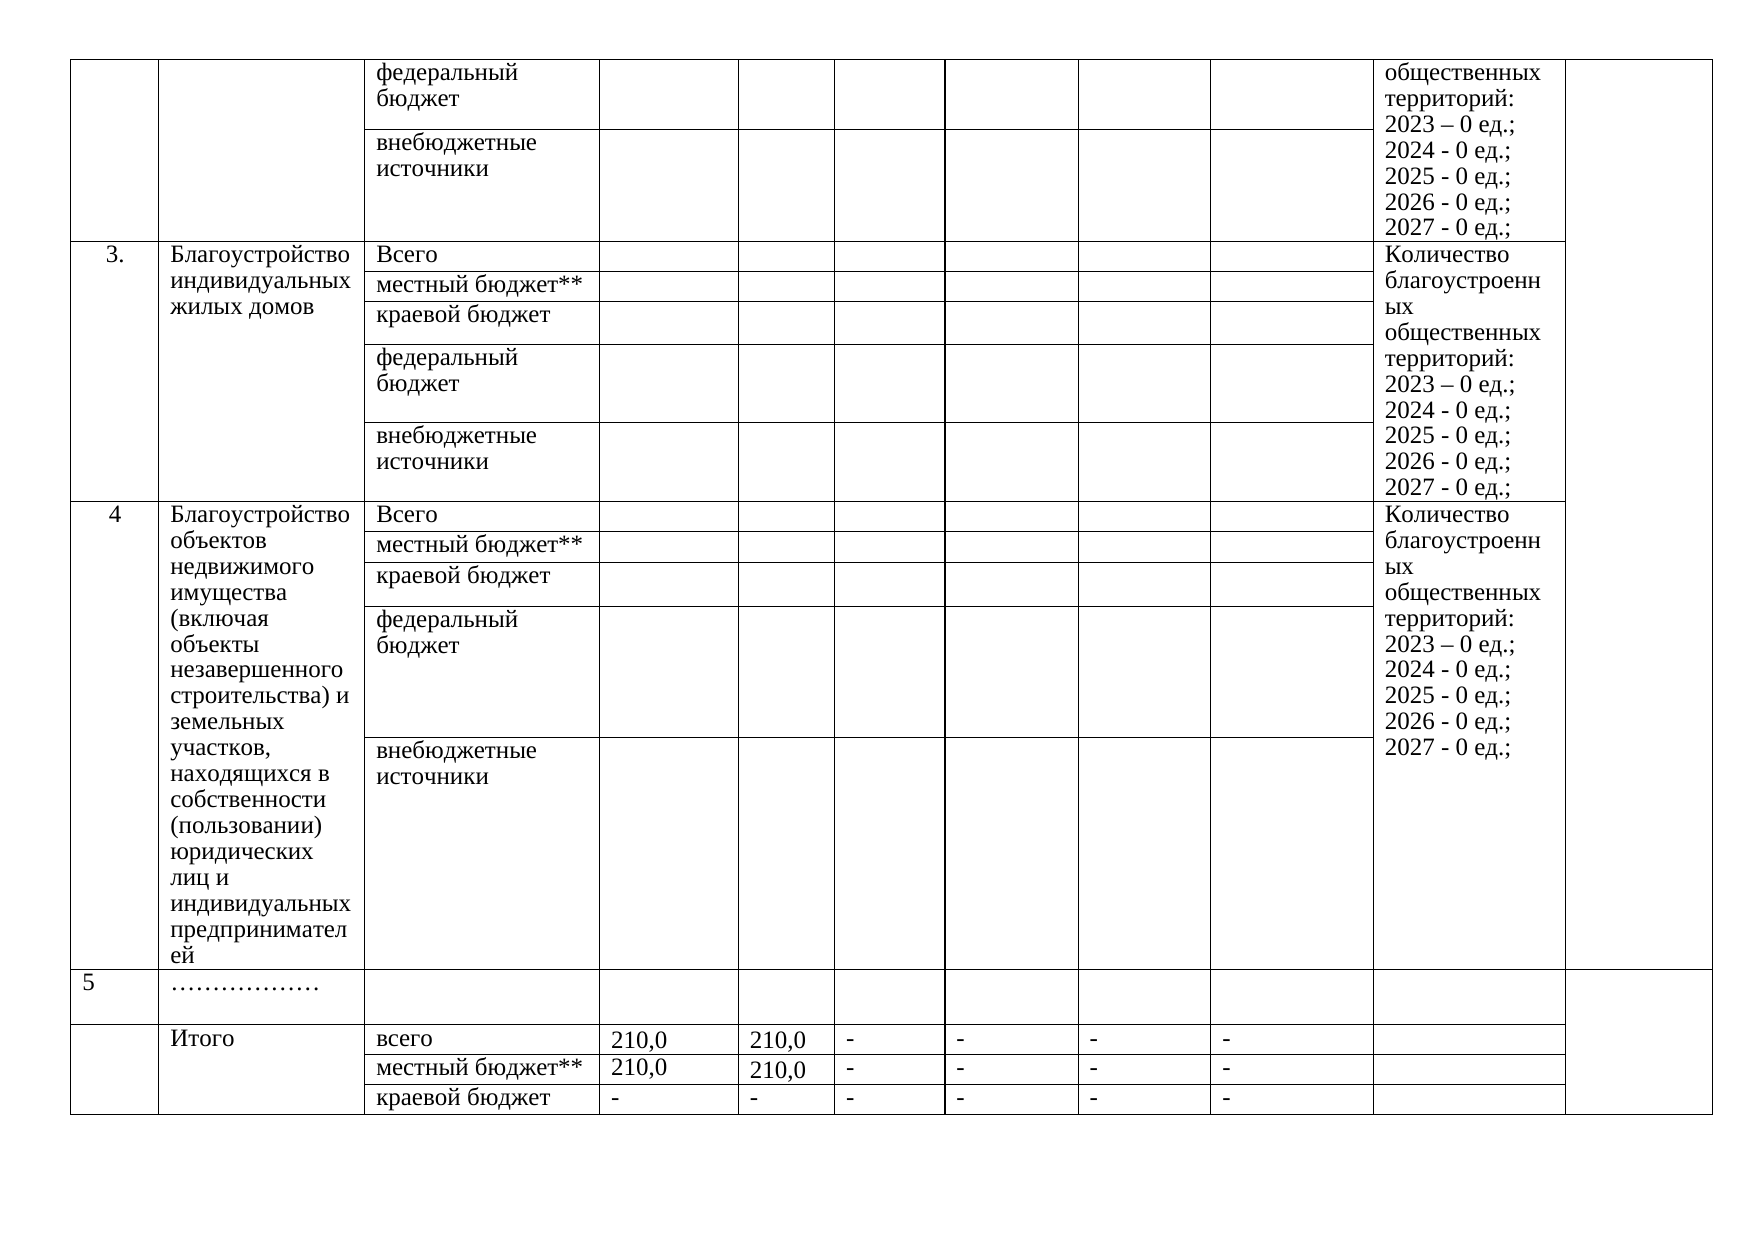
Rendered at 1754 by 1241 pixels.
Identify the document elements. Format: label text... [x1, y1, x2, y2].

table_cell 5 [71, 970, 158, 1024]
table_cell [600, 242, 738, 271]
table_cell - [835, 1025, 944, 1054]
table_cell [946, 130, 1078, 241]
table_cell [600, 532, 738, 562]
table_cell Итого [159, 1025, 364, 1114]
table_cell [739, 60, 834, 129]
table_cell - [1079, 1025, 1210, 1054]
table_cell [1374, 1055, 1565, 1084]
table_cell - [946, 1085, 1078, 1114]
table_cell 4 [71, 502, 158, 969]
table_cell - [1211, 1055, 1373, 1084]
table_cell [739, 970, 834, 1024]
table_cell [1079, 242, 1210, 271]
table_cell [1211, 345, 1373, 422]
table_cell [835, 302, 944, 344]
table_cell [835, 502, 944, 531]
table_cell [1211, 607, 1373, 737]
table_cell [1211, 532, 1373, 562]
table_cell [1079, 60, 1210, 129]
table_cell 210,0 [739, 1025, 834, 1054]
table_cell [946, 272, 1078, 301]
table_cell [946, 563, 1078, 606]
table_cell местный бюджет** [365, 1055, 599, 1084]
table_cell [1211, 563, 1373, 606]
table_cell [835, 345, 944, 422]
table_cell [1374, 1085, 1565, 1114]
table_cell [739, 738, 834, 969]
table_cell [1079, 345, 1210, 422]
table_cell федеральный бюджет [365, 607, 599, 737]
table_cell [835, 272, 944, 301]
table_cell [1211, 502, 1373, 531]
table_cell 210,0 [739, 1055, 834, 1084]
table_cell ……………… [159, 970, 364, 1024]
table_cell [739, 302, 834, 344]
table_cell [1211, 423, 1373, 501]
table_cell местный бюджет** [365, 532, 599, 562]
table_cell [835, 242, 944, 271]
table_cell [600, 130, 738, 241]
table_cell [1079, 502, 1210, 531]
table_cell [946, 738, 1078, 969]
table_cell [1079, 738, 1210, 969]
table_cell [946, 502, 1078, 531]
table_cell [600, 302, 738, 344]
table_cell [600, 345, 738, 422]
table_cell [835, 60, 944, 129]
table_cell Всего [365, 502, 599, 531]
table_cell [71, 1025, 158, 1114]
table_cell [835, 423, 944, 501]
table_cell 210,0 [600, 1025, 738, 1054]
table_cell Количество благоустроенных общественных территорий: 2023 – 0 ед.; 2024 - 0 ед.; 2025 - 0 ед.; 2026 - 0 ед.; 2027 - 0 ед.; [1374, 502, 1565, 969]
table_cell [1211, 738, 1373, 969]
table_cell [739, 272, 834, 301]
table_cell [835, 607, 944, 737]
table_cell [739, 532, 834, 562]
table_cell [1566, 970, 1712, 1114]
table_cell - [835, 1055, 944, 1084]
table_cell [1079, 272, 1210, 301]
table_cell [1211, 302, 1373, 344]
table_cell [946, 242, 1078, 271]
table_cell [739, 502, 834, 531]
table_cell [739, 563, 834, 606]
table_cell [600, 502, 738, 531]
table_cell - [1211, 1025, 1373, 1054]
table_cell местный бюджет** [365, 272, 599, 301]
table_cell [1079, 130, 1210, 241]
table_cell [600, 563, 738, 606]
table_cell [739, 345, 834, 422]
table_cell внебюджетные источники [365, 130, 599, 241]
table_cell [1079, 423, 1210, 501]
table_cell [1374, 1025, 1565, 1054]
table_cell [1079, 302, 1210, 344]
table_cell [1566, 60, 1712, 969]
table_cell внебюджетные источники [365, 738, 599, 969]
table_cell [1079, 607, 1210, 737]
table_cell [600, 738, 738, 969]
table_cell [835, 532, 944, 562]
table_cell внебюджетные источники [365, 423, 599, 501]
table_cell Благоустройство индивидуальных жилых домов [159, 242, 364, 501]
table_cell [835, 563, 944, 606]
table_cell [946, 423, 1078, 501]
table_cell - [1211, 1085, 1373, 1114]
table_cell [835, 970, 944, 1024]
table_cell [739, 423, 834, 501]
table_cell краевой бюджет [365, 1085, 599, 1114]
table_cell [1211, 242, 1373, 271]
table_cell [946, 970, 1078, 1024]
table_cell краевой бюджет [365, 302, 599, 344]
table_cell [1374, 242, 1565, 501]
table_cell - [739, 1085, 834, 1114]
table_cell всего [365, 1025, 599, 1054]
table_cell [365, 970, 599, 1024]
table_cell [1079, 970, 1210, 1024]
table_cell [835, 130, 944, 241]
table_cell - [946, 1025, 1078, 1054]
table_cell [1211, 60, 1373, 129]
table_cell [739, 242, 834, 271]
table_cell [1079, 563, 1210, 606]
table_cell [739, 130, 834, 241]
table_cell краевой бюджет [365, 563, 599, 606]
table_cell [946, 607, 1078, 737]
table_cell [600, 423, 738, 501]
table_cell - [835, 1085, 944, 1114]
table_cell [946, 532, 1078, 562]
table_cell [600, 60, 738, 129]
table_cell федеральный бюджет [365, 345, 599, 422]
table_cell - [1079, 1085, 1210, 1114]
table_cell федеральный бюджет [365, 60, 599, 129]
table_cell - [1079, 1055, 1210, 1084]
table_cell [1211, 130, 1373, 241]
table_cell [1211, 272, 1373, 301]
table_cell [600, 607, 738, 737]
table_cell Всего [365, 242, 599, 271]
table_cell [1374, 970, 1565, 1024]
table_cell [946, 302, 1078, 344]
table_cell [600, 272, 738, 301]
table_cell [835, 738, 944, 969]
table_cell [946, 60, 1078, 129]
table_cell [600, 970, 738, 1024]
table_cell 3. [71, 242, 158, 501]
table_cell - [600, 1085, 738, 1114]
table_cell 210,0 [600, 1055, 738, 1084]
table_cell Благоустройство объектов недвижимого имущества (включая объекты незавершенного строительства) и земельных участков, находящихся в собственности (пользовании) юридических лиц и индивидуальных предпринимателей [159, 502, 364, 969]
table_cell [1211, 970, 1373, 1024]
table_cell [739, 607, 834, 737]
table_cell - [946, 1055, 1078, 1084]
table_cell [1079, 532, 1210, 562]
table_cell [946, 345, 1078, 422]
